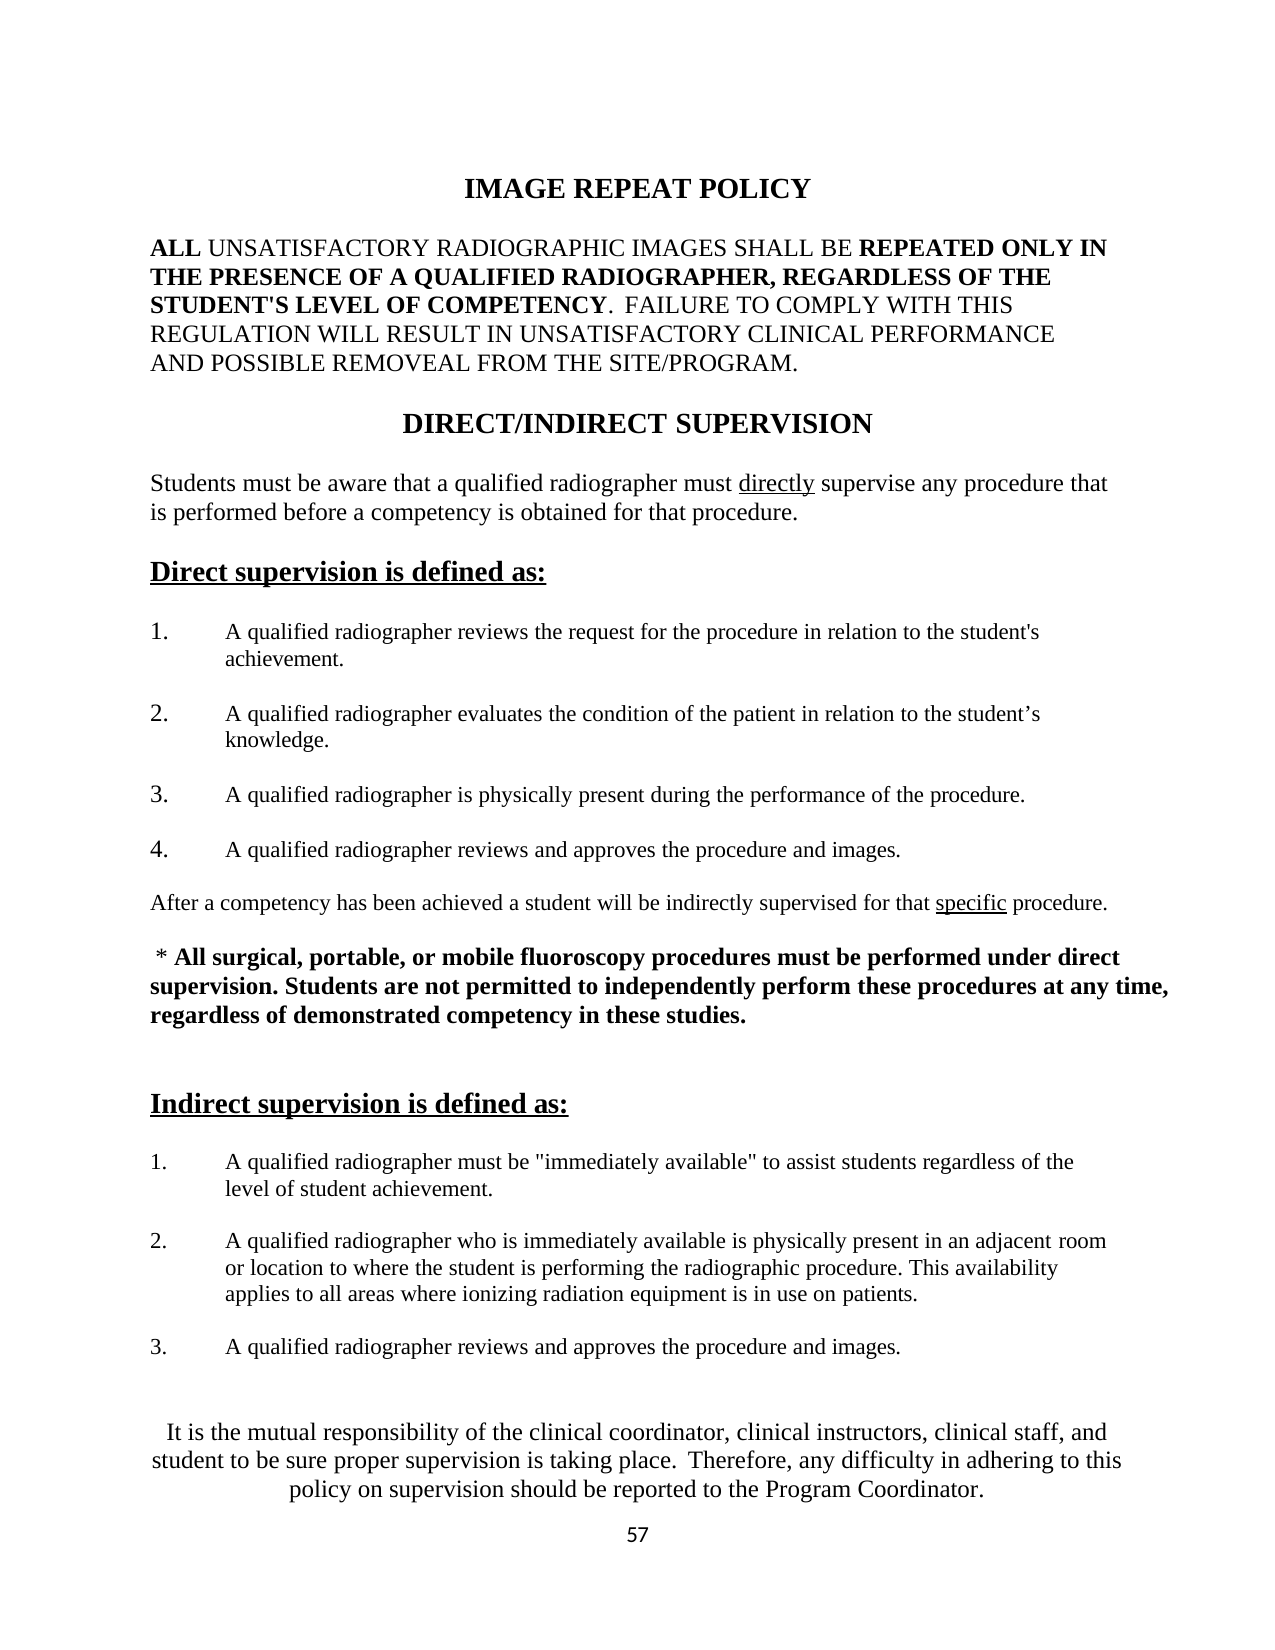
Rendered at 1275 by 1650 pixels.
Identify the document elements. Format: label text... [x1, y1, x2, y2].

list A qualified radiographer evaluates the condition of the patient in relation to the student’s knowledge. [150, 698, 1114, 753]
text After a competency has been achieved a student will be indirectly supervised for that specific procedure. [150, 889, 1231, 916]
text * All surgical, portable, or mobile fluoroscopy procedures must be performed under direct supervision. Students are not permitted to independently perform these procedures at any time, regardless of demonstrated competency in these studies. [150, 942, 1231, 1028]
list A qualified radiographer who is immediately available is physically present in an adjacent room or location to where the student is performing the radiographic procedure. This availability applies to all areas where ionizing radiation equipment is in use on patients. [150, 1227, 1113, 1306]
subtitle DIRECT/INDIRECT SUPERVISION [75, 406, 1200, 439]
text It is the mutual responsibility of the clinical coordinator, clinical instructors, clinical staff, and student to be sure proper supervision is taking place. Therefore, any difficulty in adhering to this policy on supervision should be reported to the Program Coordinator. [150, 1417, 1123, 1503]
text Indirect supervision is defined as: [75, 1086, 1200, 1120]
list A qualified radiographer reviews the request for the procedure in relation to the student's achievement. [150, 616, 1113, 671]
list A qualified radiographer is physically present during the performance of the procedure. [150, 779, 1231, 808]
text ALL UNSATISFACTORY RADIOGRAPHIC IMAGES SHALL BE REPEATED ONLY IN THE PRESENCE OF A QUALIFIED RADIOGRAPHER, REGARDLESS OF THE STUDENT'S LEVEL OF COMPETENCY. FAILURE TO COMPLY WITH THIS REGULATION WILL RESULT IN UNSATISFACTORY CLINICAL PERFORMANCE AND POSSIBLE REMOVEAL FROM THE SITE/PROGRAM. [150, 233, 1116, 377]
list A qualified radiographer must be "immediately available" to assist students regardless of the level of student achievement. [150, 1148, 1114, 1201]
text Students must be aware that a qualified radiographer must directly supervise any procedure that is performed before a competency is obtained for that procedure. [150, 468, 1116, 525]
list A qualified radiographer reviews and approves the procedure and images. [150, 834, 1231, 863]
subtitle IMAGE REPEAT POLICY [75, 171, 1200, 204]
list A qualified radiographer reviews and approves the procedure and images. [150, 1333, 1113, 1359]
text Direct supervision is defined as: [150, 554, 1116, 587]
